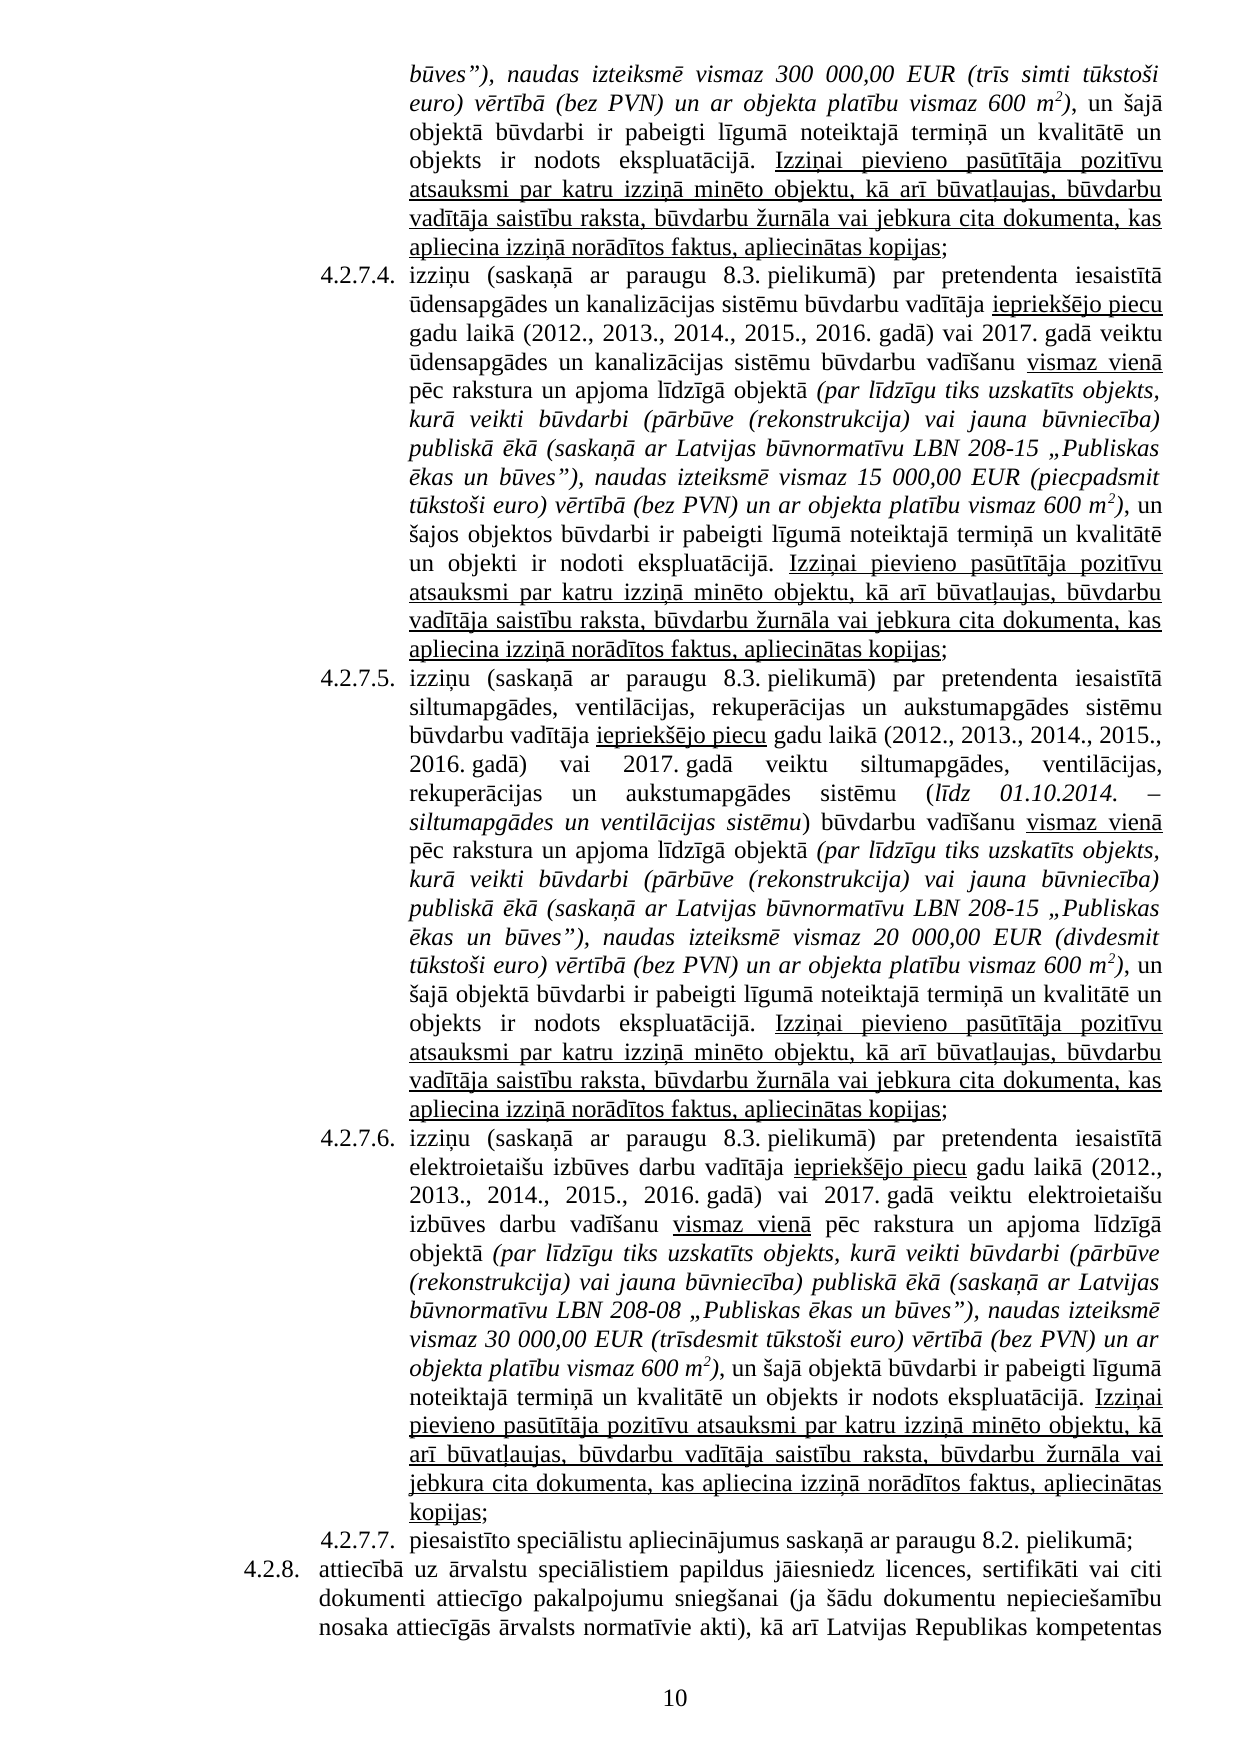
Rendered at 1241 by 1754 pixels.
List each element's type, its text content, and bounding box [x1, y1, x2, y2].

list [244, 1554, 1162, 1640]
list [320, 59, 1162, 260]
list izziņu (saskaņā ar paraugu 8.3. pielikumā) par pretendenta iesaistītā siltumapgādes, ventilācijas, rekuperācijas un aukstumapgādes sistēmu būvdarbu vadītāja iepriekšējo piecu gadu laikā (2012., 2013., 2014., 2015., 2016. gadā) vai 2017. gadā veiktu siltumapgādes, ventilācijas, rekuperācijas un aukstumapgādes sistēmu (līdz 01.10.2014. – siltumapgādes un ventilācijas sistēmu) būvdarbu vadīšanu vismaz vienā pēc rakstura un apjoma līdzīgā objektā (par līdzīgu tiks uzskatīts objekts, kurā veikti būvdarbi (pārbūve (rekonstrukcija) vai jauna būvniecība) publiskā ēkā (saskaņā ar Latvijas būvnormatīvu LBN 208-15 „Publiskas ēkas un būves”), naudas izteiksmē vismaz 20 000,00 EUR (divdesmit tūkstoši euro) vērtībā (bez PVN) un ar objekta platību vismaz 600 m2), un šajā objektā būvdarbi ir pabeigti līgumā noteiktajā termiņā un kvalitātē un objekts ir nodots ekspluatācijā. Izziņai pievieno pasūtītāja pozitīvu atsauksmi par katru izziņā minēto objektu, kā arī būvatļaujas, būvdarbu vadītāja saistību raksta, būvdarbu žurnāla vai jebkura cita dokumenta, kas apliecina izziņā norādītos faktus, apliecinātas kopijas; [320, 663, 1162, 1123]
list izziņu (saskaņā ar paraugu 8.3. pielikumā) par pretendenta iesaistītā elektroietaišu izbūves darbu vadītāja iepriekšējo piecu gadu laikā (2012., 2013., 2014., 2015., 2016. gadā) vai 2017. gadā veiktu elektroietaišu izbūves darbu vadīšanu vismaz vienā pēc rakstura un apjoma līdzīgā objektā (par līdzīgu tiks uzskatīts objekts, kurā veikti būvdarbi (pārbūve (rekonstrukcija) vai jauna būvniecība) publiskā ēkā (saskaņā ar Latvijas būvnormatīvu LBN 208-08 „Publiskas ēkas un būves”), naudas izteiksmē vismaz 30 000,00 EUR (trīsdesmit tūkstoši euro) vērtībā (bez PVN) un ar objekta platību vismaz 600 m2), un šajā objektā būvdarbi ir pabeigti līgumā noteiktajā termiņā un kvalitātē un objekts ir nodots ekspluatācijā. Izziņai pievieno pasūtītāja pozitīvu atsauksmi par katru izziņā minēto objektu, kā arī būvatļaujas, būvdarbu vadītāja saistību raksta, būvdarbu žurnāla vai jebkura cita dokumenta, kas apliecina izziņā norādītos faktus, apliecinātas kopijas; [320, 1123, 1162, 1525]
list izziņu (saskaņā ar paraugu 8.3. pielikumā) par pretendenta iesaistītā ūdensapgādes un kanalizācijas sistēmu būvdarbu vadītāja iepriekšējo piecu gadu laikā (2012., 2013., 2014., 2015., 2016. gadā) vai 2017. gadā veiktu ūdensapgādes un kanalizācijas sistēmu būvdarbu vadīšanu vismaz vienā pēc rakstura un apjoma līdzīgā objektā (par līdzīgu tiks uzskatīts objekts, kurā veikti būvdarbi (pārbūve (rekonstrukcija) vai jauna būvniecība) publiskā ēkā (saskaņā ar Latvijas būvnormatīvu LBN 208-15 „Publiskas ēkas un būves”), naudas izteiksmē vismaz 15 000,00 EUR (piecpadsmit tūkstoši euro) vērtībā (bez PVN) un ar objekta platību vismaz 600 m2), un šajos objektos būvdarbi ir pabeigti līgumā noteiktajā termiņā un kvalitātē un objekti ir nodoti ekspluatācijā. Izziņai pievieno pasūtītāja pozitīvu atsauksmi par katru izziņā minēto objektu, kā arī būvatļaujas, būvdarbu vadītāja saistību raksta, būvdarbu žurnāla vai jebkura cita dokumenta, kas apliecina izziņā norādītos faktus, apliecinātas kopijas; [320, 260, 1162, 663]
list piesaistīto speciālistu apliecinājumus saskaņā ar paraugu 8.2. pielikumā; [320, 1525, 1162, 1554]
